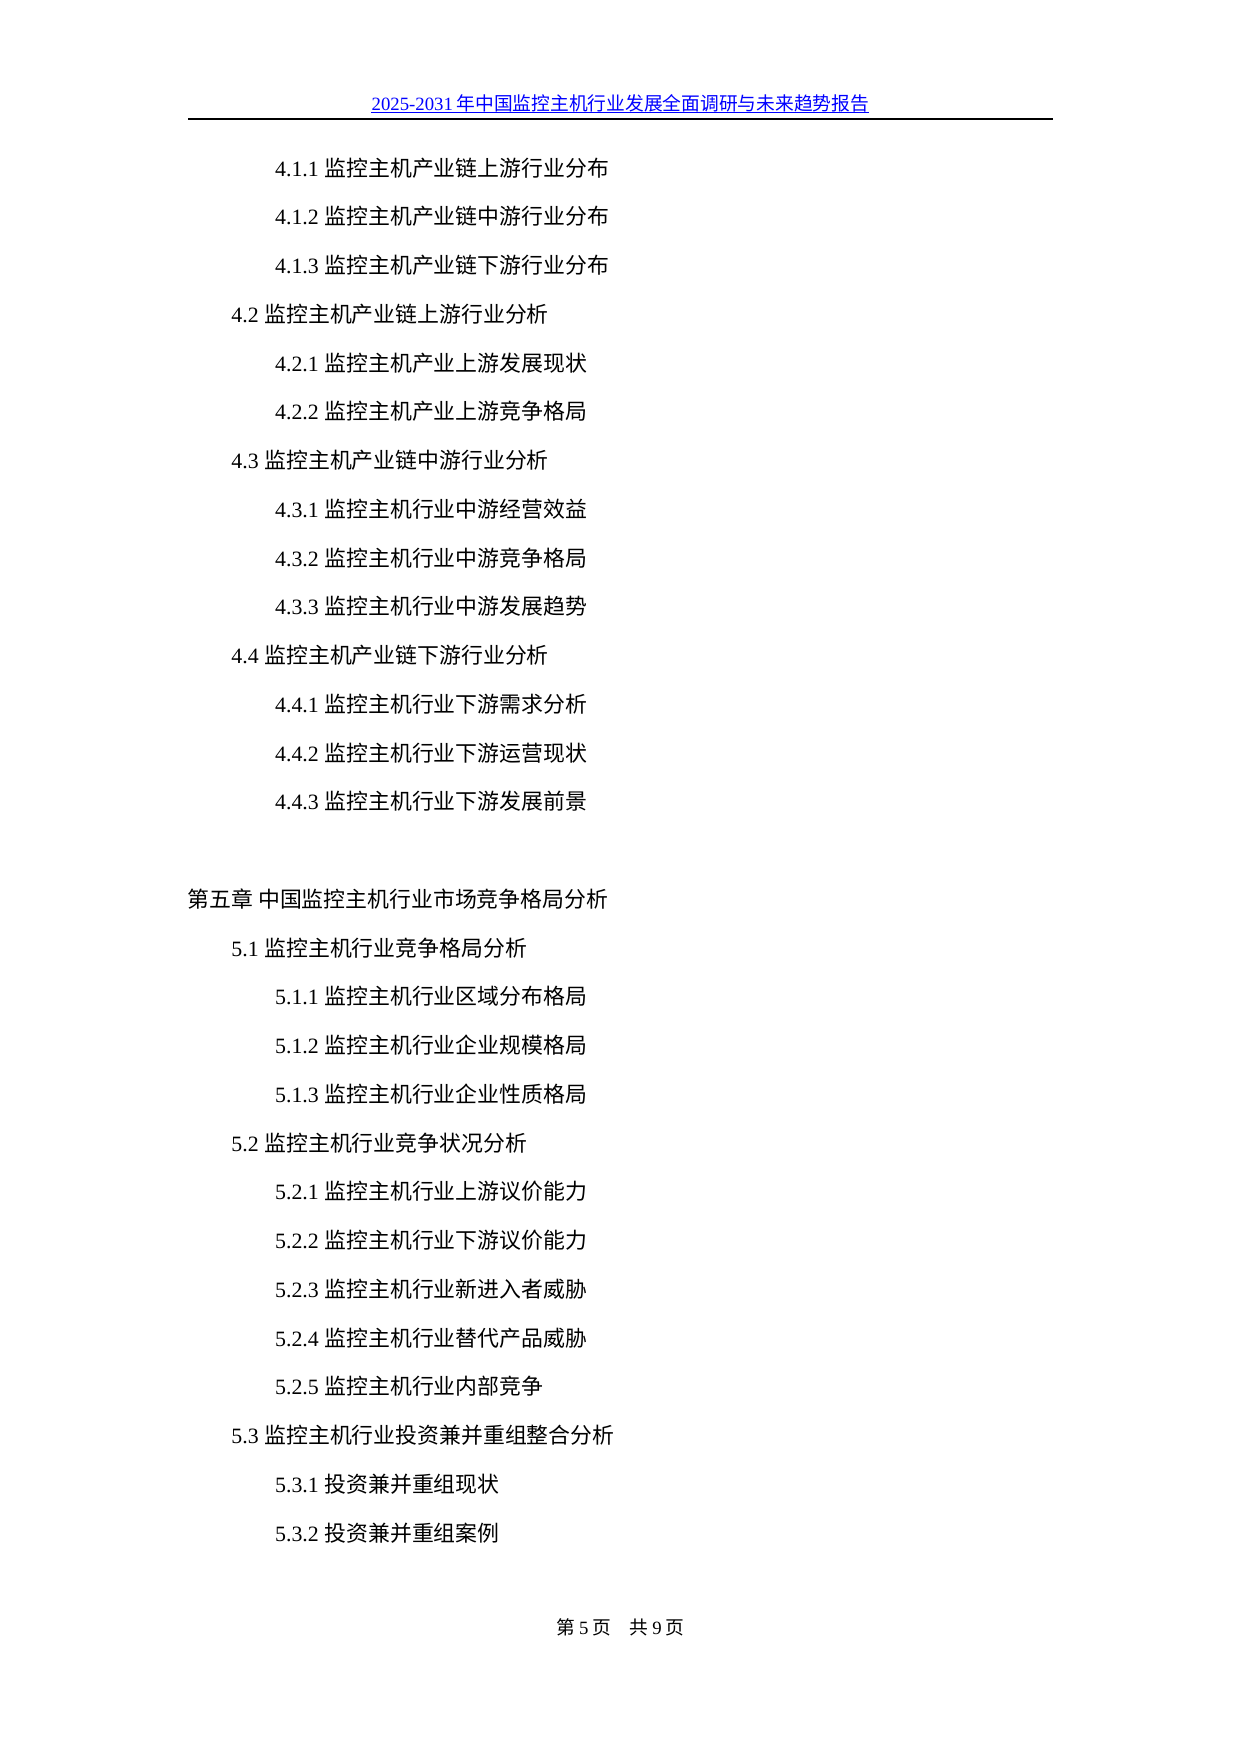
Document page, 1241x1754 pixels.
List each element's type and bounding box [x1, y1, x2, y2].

text [187, 150, 1053, 1548]
